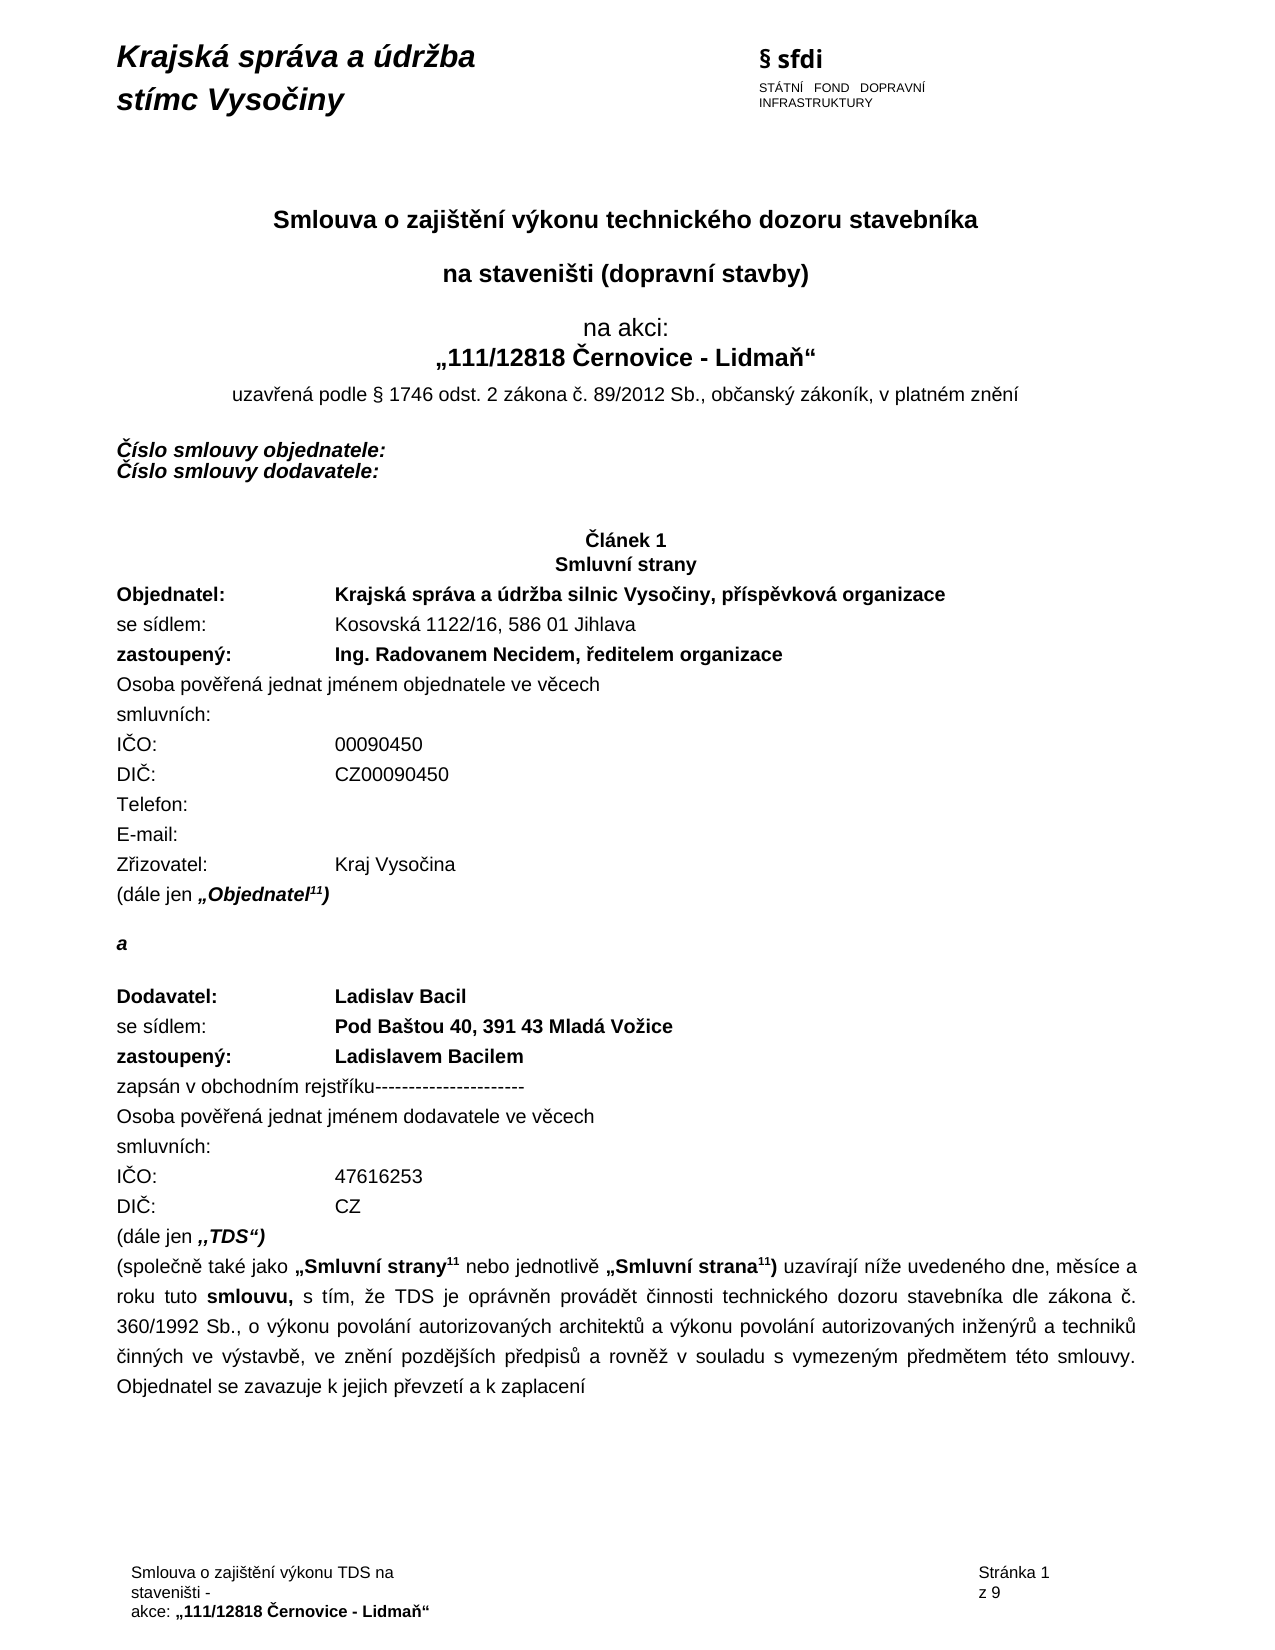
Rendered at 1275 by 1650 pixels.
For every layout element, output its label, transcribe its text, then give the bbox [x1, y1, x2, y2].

text zastoupený: Ing. Radovanem Necidem, ředitelem organizace [116, 638, 1137, 668]
text Článek 1 Smluvní strany [116, 528, 1135, 576]
text Krajská správa a údržba stímc Vysočiny [116, 33, 1137, 119]
text Osoba pověřená jednat jménem dodavatele ve věcech smluvních: [116, 1099, 627, 1159]
text E-mail: [116, 818, 1137, 848]
text zapsán v obchodním rejstříku [116, 1069, 1137, 1099]
text IČO: 47616253 [116, 1159, 1137, 1189]
text se sídlem: Pod Baštou 40, 391 43 Mladá Vožice [116, 1009, 1137, 1039]
text uzavřená podle § 1746 odst. 2 zákona č. 89/2012 Sb., občanský zákoník, v platném znění [116, 385, 1135, 405]
text Dodavatel: Ladislav Bacil [116, 979, 1137, 1009]
text (společně také jako „Smluvní strany11 nebo jednotlivě „Smluvní strana11) uzavírají níže uvedeného dne, měsíce a roku tuto smlouvu, s tím, že TDS je oprávněn provádět činnosti technického dozoru stavebníka dle zákona č. 360/1992 Sb., o výkonu povolání autorizovaných architektů a výkonu povolání autorizovaných inženýrů a techniků činných ve výstavbě, ve znění pozdějších předpisů a rovněž v souladu s vymezeným předmětem této smlouvy. Objednatel se zavazuje k jejich převzetí a k zaplacení [116, 1249, 1137, 1399]
text Objednatel: Krajská správa a údržba silnic Vysočiny, příspěvková organizace [116, 578, 1137, 608]
text na akci: [116, 293, 1135, 347]
text Smlouva o zajištění výkonu technického dozoru stavebníka na staveništi (dopravní stavby) [116, 186, 1135, 293]
text zastoupený: Ladislavem Bacilem [116, 1039, 1137, 1069]
text se sídlem: Kosovská 1122/16, 586 01 Jihlava [116, 608, 1137, 638]
text IČO: 00090450 [116, 728, 1137, 758]
text (dále jen ,,TDS“) [116, 1219, 1137, 1249]
text Zřizovatel: Kraj Vysočina [116, 848, 1137, 878]
text Číslo smlouvy dodavatele: [116, 462, 1137, 482]
text Číslo smlouvy objednatele: [116, 441, 1137, 462]
text DIČ: CZ00090450 [116, 758, 1137, 788]
text DIČ: CZ [116, 1189, 1137, 1219]
text (dále jen „Objednatel11) [116, 878, 1137, 908]
text Osoba pověřená jednat jménem objednatele ve věcech smluvních: [116, 668, 627, 728]
text „111/12818 Černovice - Lidmaň“ [116, 347, 1135, 372]
text Telefon: [116, 788, 1137, 818]
text a [116, 935, 1137, 954]
